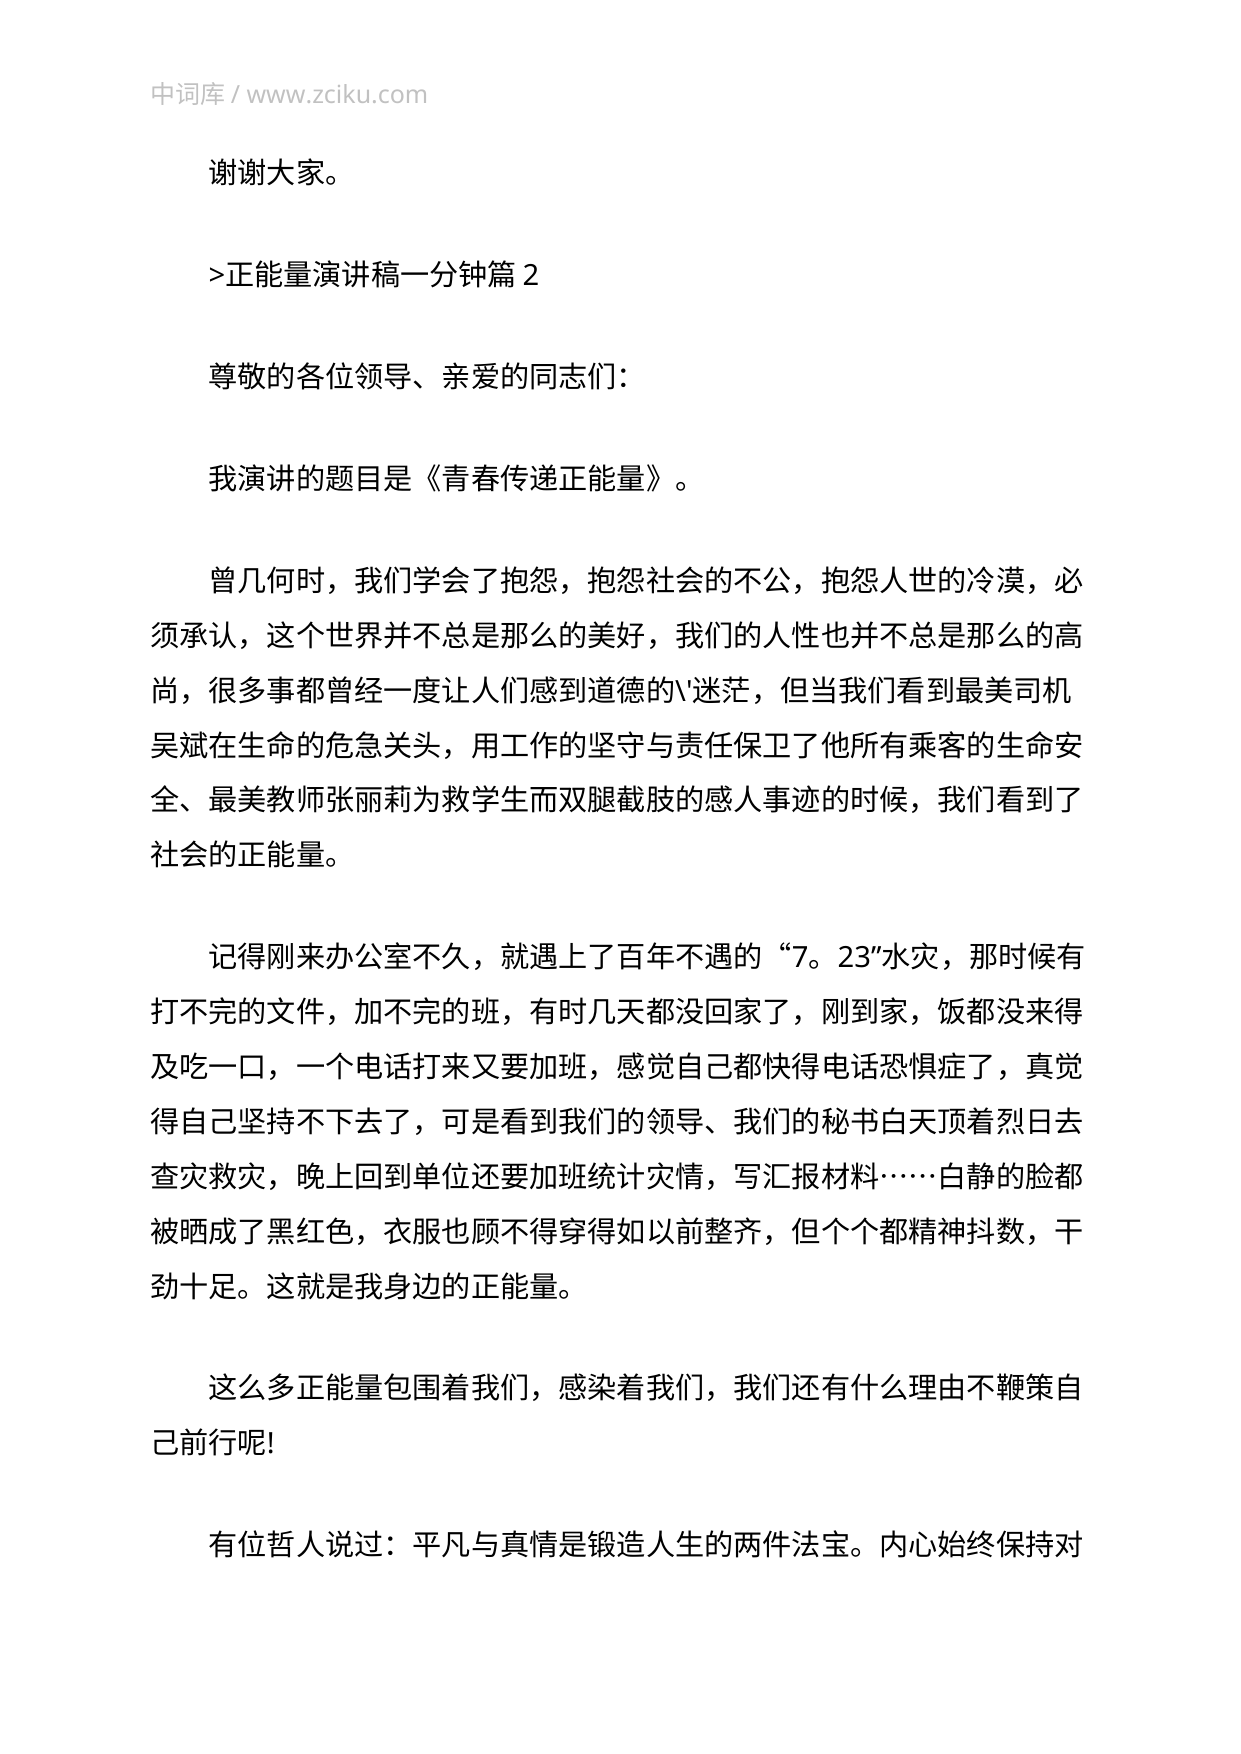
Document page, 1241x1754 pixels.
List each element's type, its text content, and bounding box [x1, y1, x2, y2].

text 谢谢大家。 [150, 150, 1090, 192]
text 曾几何时，我们学会了抱怨，抱怨社会的不公，抱怨人世的冷漠，必须承认，这个世界并不总是那么的美好，我们的人性也并不总是那么的高尚，很多事都曾经一度让人们感到道德的\'迷茫，但当我们看到最美司机吴斌在生命的危急关头，用工作的坚守与责任保卫了他所有乘客的生命安全、最美教师张丽莉为救学生而双腿截肢的感人事迹的时候，我们看到了社会的正能量。 [150, 557, 1090, 874]
text >正能量演讲稿一分钟篇2 [150, 252, 1090, 294]
text 这么多正能量包围着我们，感染着我们，我们还有什么理由不鞭策自己前行呢! [150, 1365, 1090, 1462]
text 尊敬的各位领导、亲爱的同志们： [150, 354, 1090, 396]
text 记得刚来办公室不久，就遇上了百年不遇的“7。23”水灾，那时候有打不完的文件，加不完的班，有时几天都没回家了，刚到家，饭都没来得及吃一口，一个电话打来又要加班，感觉自己都快得电话恐惧症了，真觉得自己坚持不下去了，可是看到我们的领导、我们的秘书白天顶着烈日去查灾救灾，晚上回到单位还要加班统计灾情，写汇报材料……白静的脸都被晒成了黑红色，衣服也顾不得穿得如以前整齐，但个个都精神抖数，干劲十足。这就是我身边的正能量。 [150, 934, 1090, 1305]
text 我演讲的题目是《青春传递正能量》。 [150, 456, 1090, 498]
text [150, 1522, 1090, 1564]
